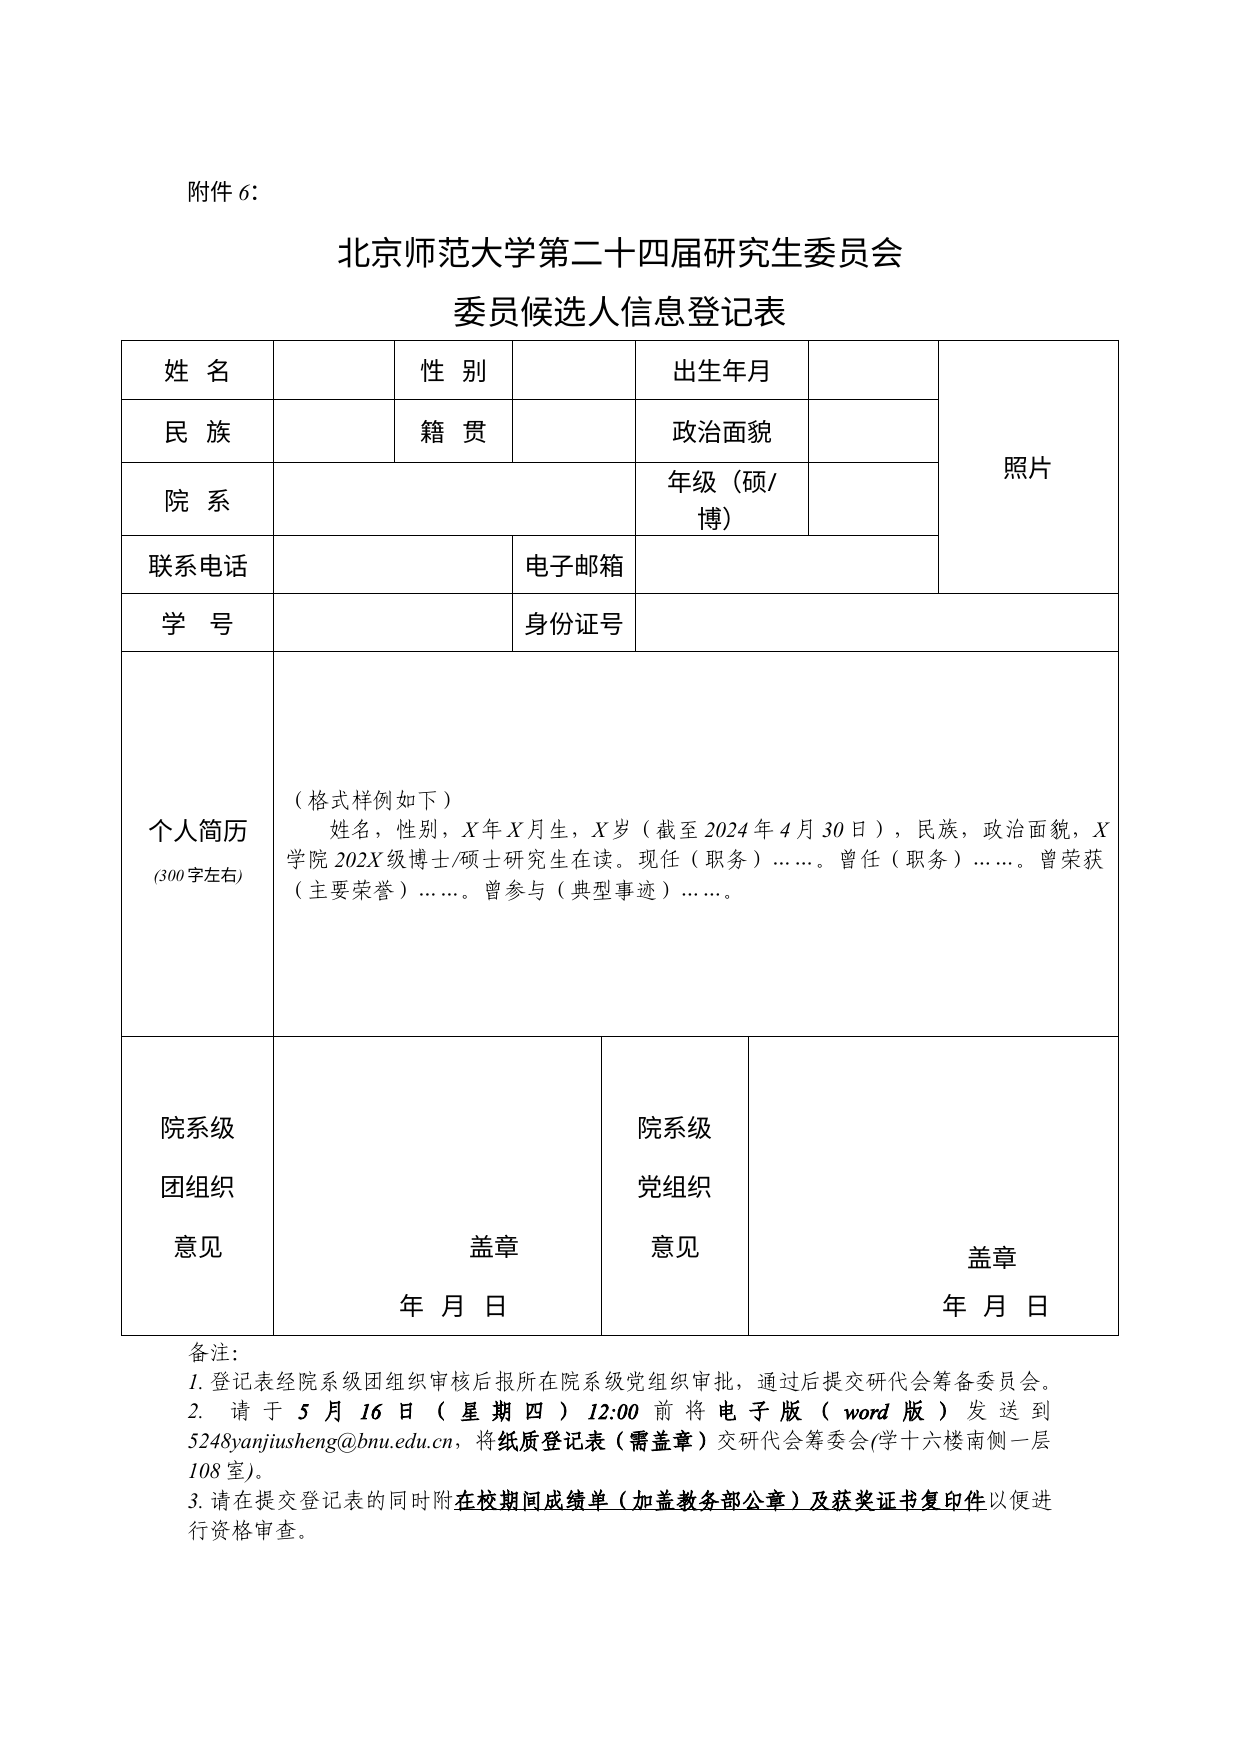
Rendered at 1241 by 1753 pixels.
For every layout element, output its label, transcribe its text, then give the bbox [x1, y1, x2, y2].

table_cell 籍 贯 [395, 400, 512, 462]
table_header [809, 341, 938, 399]
table_cell 院系级 党组织 意见 [602, 1037, 748, 1335]
table_cell 院系级 团组织 意见 [122, 1037, 273, 1335]
table_cell [274, 536, 512, 593]
text 3. 请在提交登记表的同时附在校期间成绩单（加盖教务部公章）及获奖证书复印件以便进行资格审查。 [187, 1485, 1053, 1544]
table_header [274, 341, 394, 399]
table_cell 盖章 年 月 日 [274, 1037, 601, 1335]
table_cell 政治面貌 [636, 400, 808, 462]
table_cell 年级（硕/博） [636, 463, 808, 535]
table_cell （格式样例如下） 姓名，性别，X年X月生，X岁（截至2024年4月30日），民族，政治面貌，X学院202X级博士/硕士研究生在读。现任（职务）……。曾任（职务）……。曾荣获（主要荣誉）……。曾参与（典型事迹）……。 [274, 652, 1118, 1036]
table_cell 身份证号 [513, 594, 635, 651]
table_cell [274, 594, 512, 651]
table_cell 院 系 [122, 463, 273, 535]
table_cell 电子邮箱 [513, 536, 635, 593]
text 1. 登记表经院系级团组织审核后报所在院系级党组织审批，通过后提交研代会筹备委员会。 [187, 1366, 1053, 1395]
table_cell [636, 536, 938, 593]
table_cell 个人简历 (300字左右) [122, 652, 273, 1036]
text 委员候选人信息登记表 [187, 280, 1053, 340]
table_cell 民 族 [122, 400, 273, 462]
table_cell [513, 400, 635, 462]
text 2. 请于5月16日（星期四）12:00前将电子版（word版）发送到5248yanjiusheng@bnu.edu.cn，将纸质登记表（需盖章）交研代会筹委会(学十六楼南侧一层108室)。 [187, 1395, 1053, 1485]
table_cell [809, 400, 938, 462]
table_cell 联系电话 [122, 536, 273, 593]
text 北京师范大学第二十四届研究生委员会 [187, 221, 1053, 280]
table_cell [274, 463, 635, 535]
table_header [513, 341, 635, 399]
table_header 姓 名 [122, 341, 273, 399]
text 附件6： [187, 161, 1053, 221]
table_cell [809, 463, 938, 535]
text 备注： [187, 1336, 1053, 1366]
table_header 照片 [939, 341, 1118, 593]
table_cell 学 号 [122, 594, 273, 651]
table_header 性 别 [395, 341, 512, 399]
table_cell 盖章 年 月 日 [749, 1037, 1118, 1335]
table_header 出生年月 [636, 341, 808, 399]
table_cell [636, 594, 1118, 651]
table_cell [274, 400, 394, 462]
